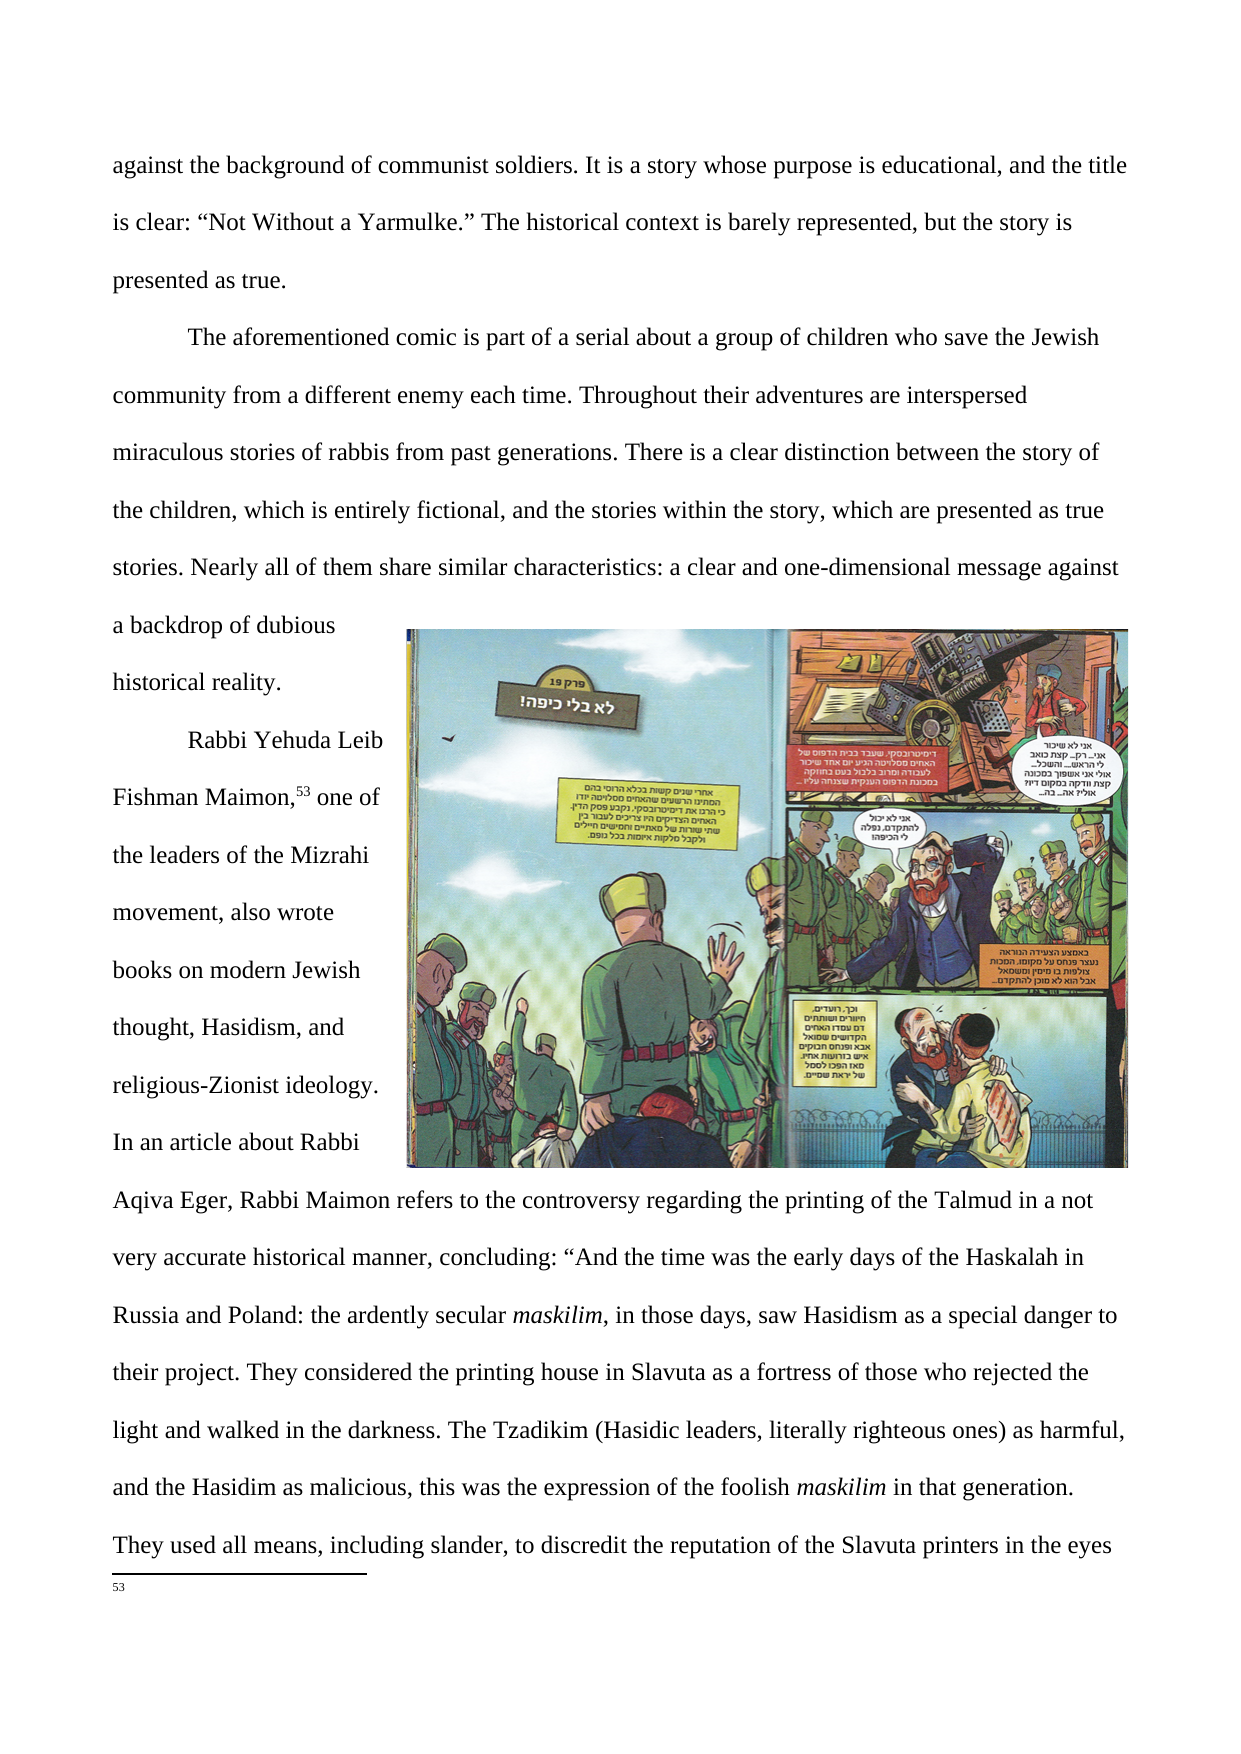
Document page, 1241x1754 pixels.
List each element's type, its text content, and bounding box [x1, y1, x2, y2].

text The aforementioned comic is part of a serial about a group of children who save the Jewish community from a different enemy each time. Throughout their adventures are interspersed miraculous stories of rabbis from past generations. There is a clear distinction between the story of the children, which is entirely fictional, and the stories within the story, which are presented as true stories. Nearly all of them share similar characteristics: a clear and one-dimensional message against a backdrop of dubious historical reality. [112, 322, 1128, 696]
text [112, 150, 1128, 294]
picture [406, 629, 1129, 1168]
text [112, 725, 1128, 1559]
